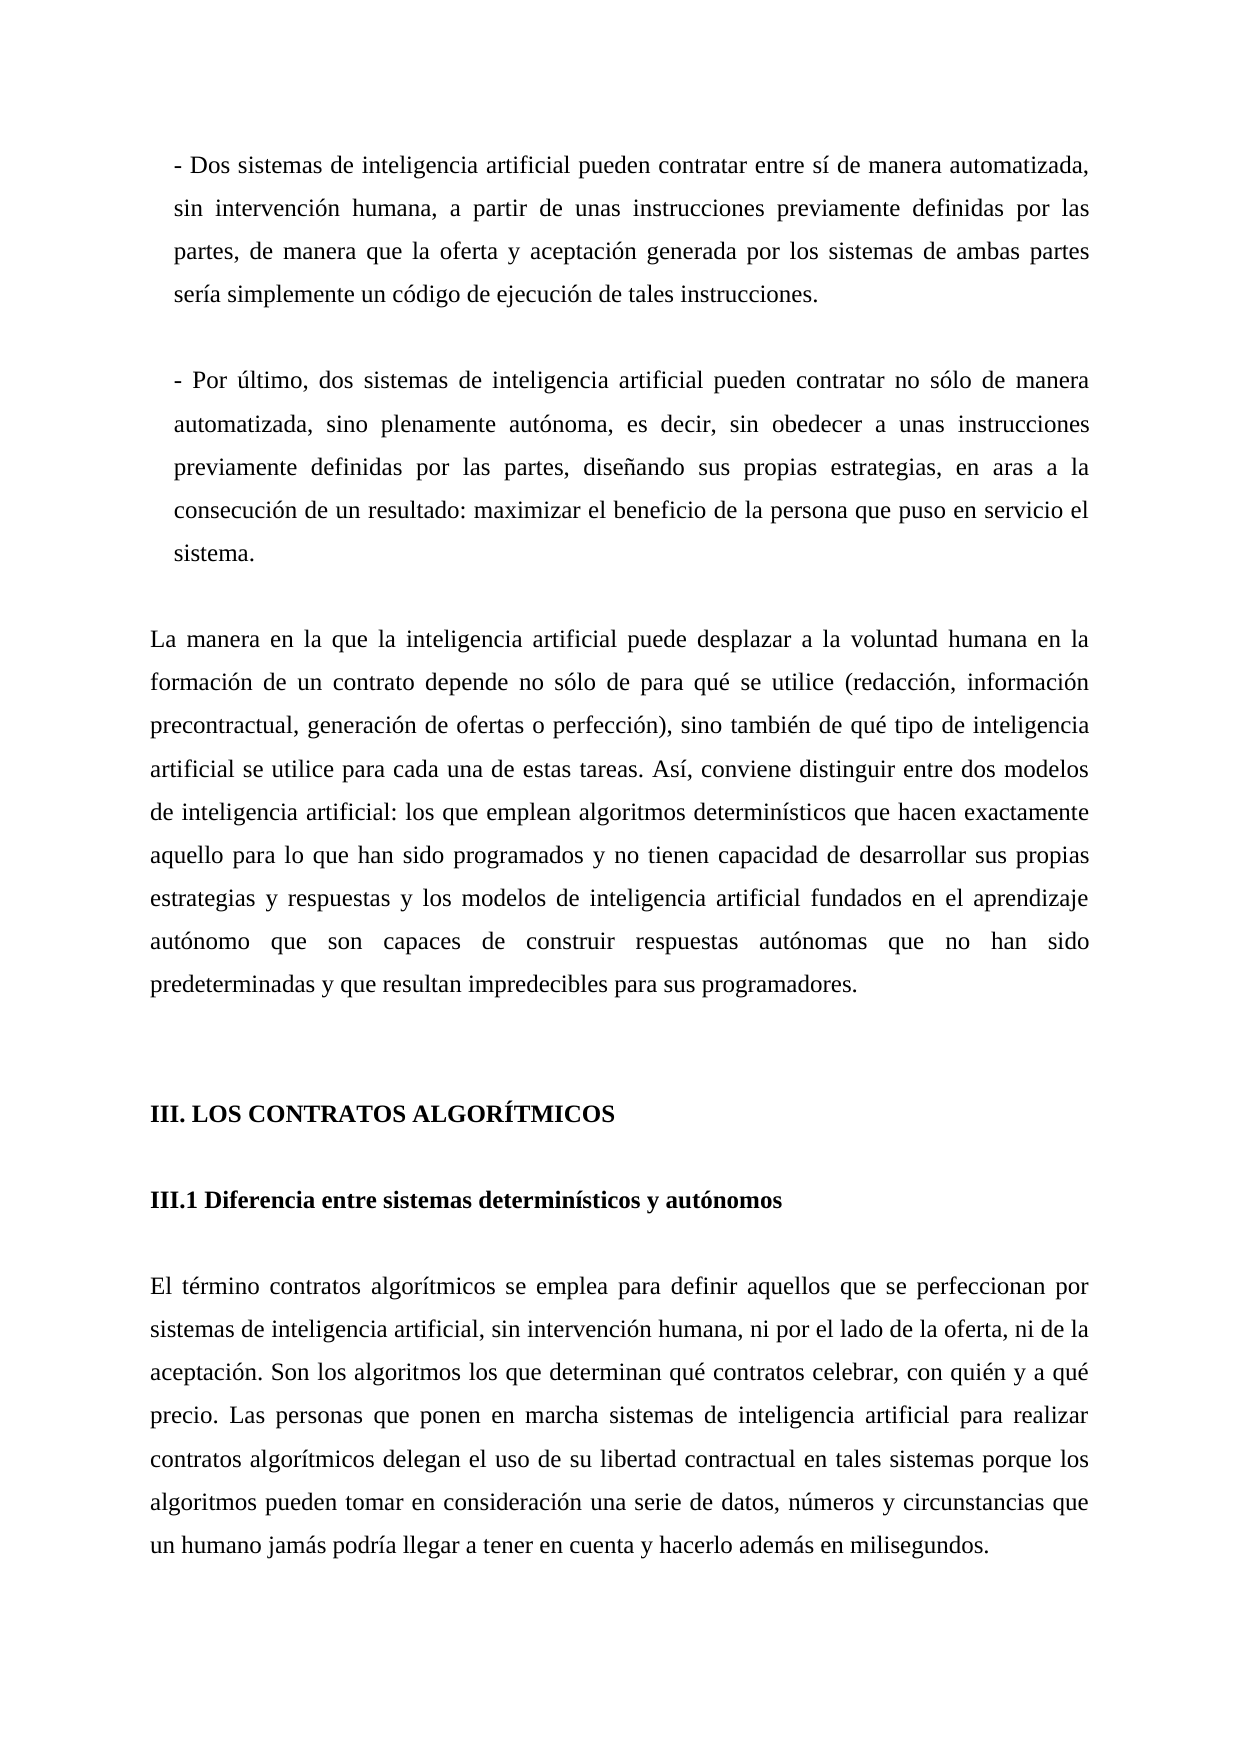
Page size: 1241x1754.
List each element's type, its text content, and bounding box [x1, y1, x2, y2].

text La manera en la que la inteligencia artificial puede desplazar a la voluntad humana en la formación de un contrato depende no sólo de para qué se utilice (redacción, información precontractual, generación de ofertas o perfección), sino también de qué tipo de inteligencia artificial se utilice para cada una de estas tareas. Así, conviene distinguir entre dos modelos de inteligencia artificial: los que emplean algoritmos determinísticos que hacen exactamente aquello para lo que han sido programados y no tienen capacidad de desarrollar sus propias estrategias y respuestas y los modelos de inteligencia artificial fundados en el aprendizaje autónomo que son capaces de construir respuestas autónomas que no han sido predeterminadas y que resultan impredecibles para sus programadores. [150, 624, 1090, 998]
text - Por último, dos sistemas de inteligencia artificial pueden contratar no sólo de manera automatizada, sino plenamente autónoma, es decir, sin obedecer a unas instrucciones previamente definidas por las partes, diseñando sus propias estrategias, en aras a la consecución de un resultado: maximizar el beneficio de la persona que puso en servicio el sistema. [174, 366, 1090, 567]
text El término contratos algorítmicos se emplea para definir aquellos que se perfeccionan por sistemas de inteligencia artificial, sin intervención humana, ni por el lado de la oferta, ni de la aceptación. Son los algoritmos los que determinan qué contratos celebrar, con quién y a qué precio. Las personas que ponen en marcha sistemas de inteligencia artificial para realizar contratos algorítmicos delegan el uso de su libertad contractual en tales sistemas porque los algoritmos pueden tomar en consideración una serie de datos, números y circunstancias que un humano jamás podría llegar a tener en cuenta y hacerlo además en milisegundos. [150, 1271, 1090, 1559]
text III.1 Diferencia entre sistemas determinísticos y autónomos [150, 1185, 1090, 1214]
text III. LOS CONTRATOS ALGORÍTMICOS [150, 1099, 1090, 1127]
text - Dos sistemas de inteligencia artificial pueden contratar entre sí de manera automatizada, sin intervención humana, a partir de unas instrucciones previamente definidas por las partes, de manera que la oferta y aceptación generada por los sistemas de ambas partes sería simplemente un código de ejecución de tales instrucciones. [174, 150, 1090, 308]
